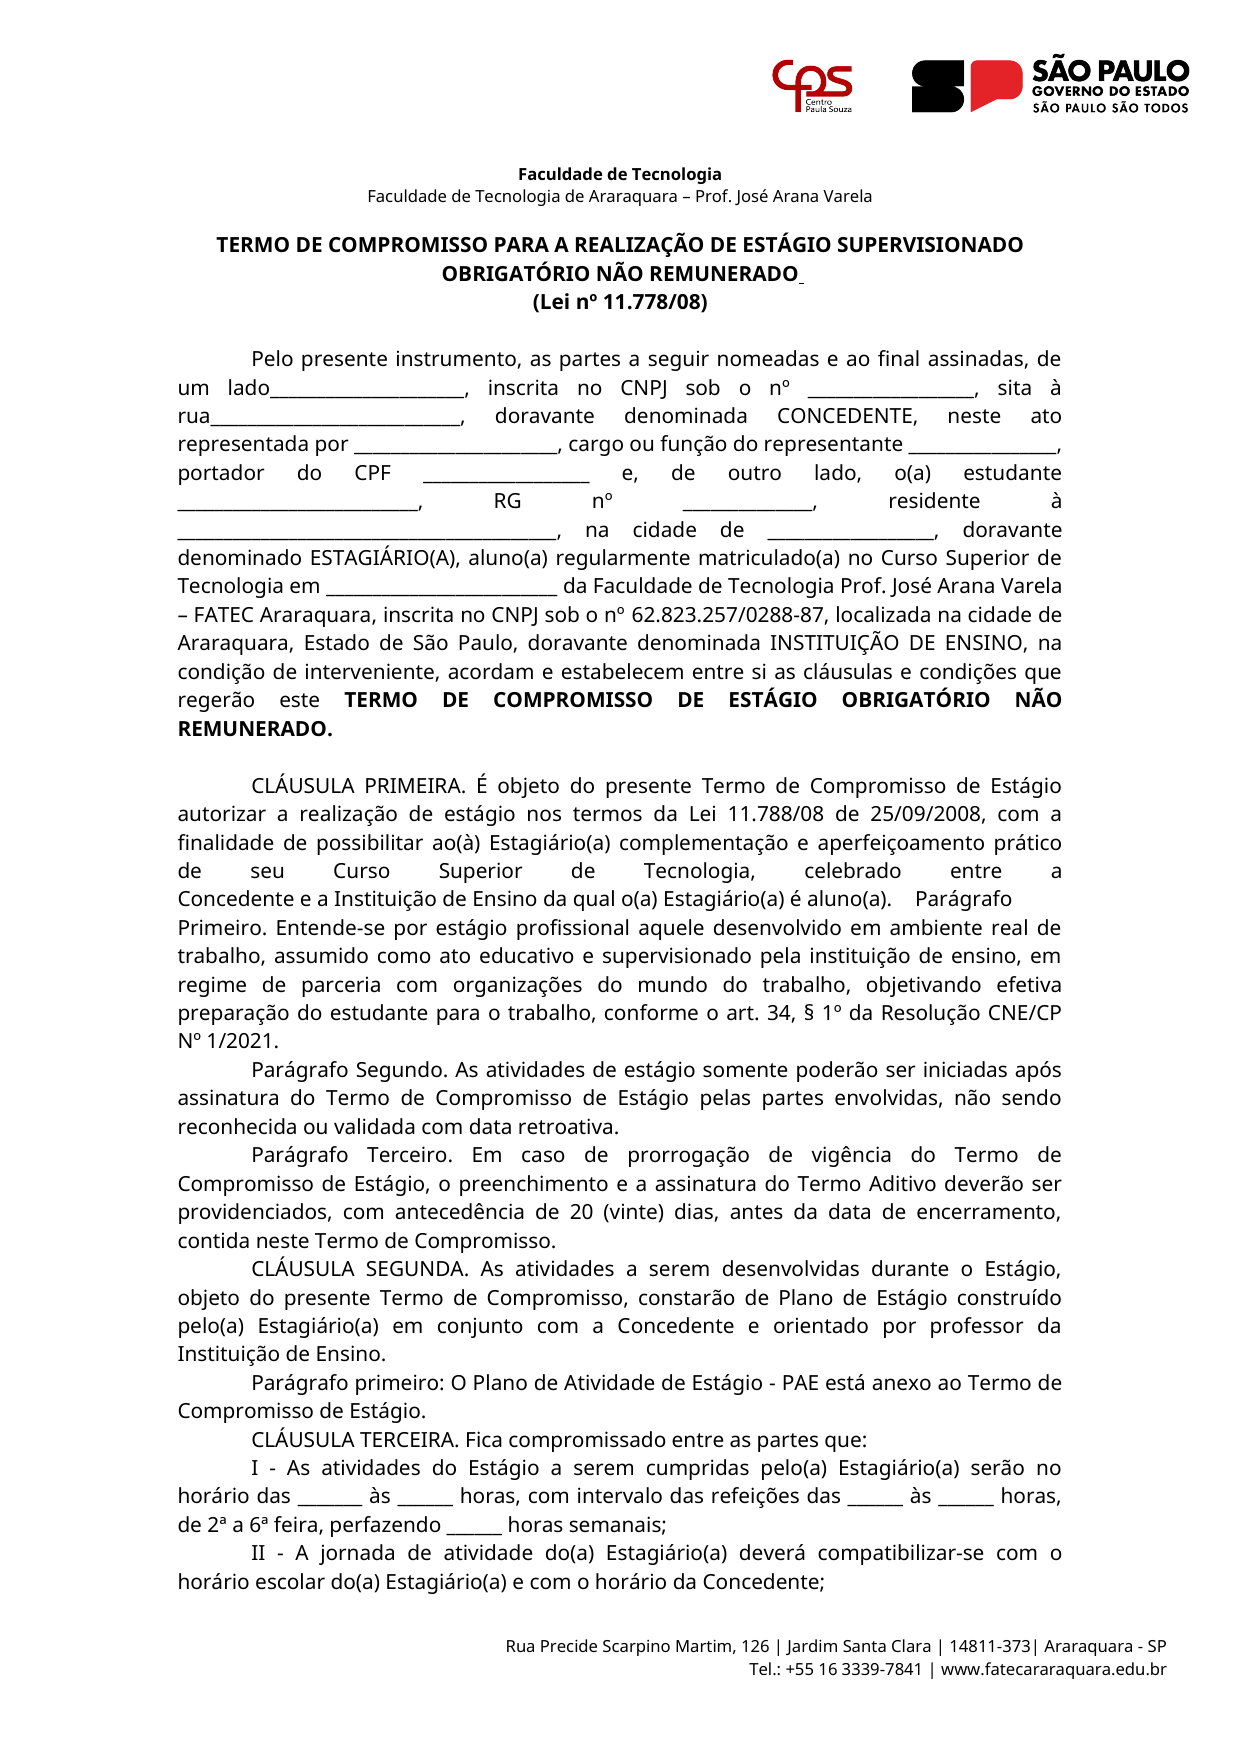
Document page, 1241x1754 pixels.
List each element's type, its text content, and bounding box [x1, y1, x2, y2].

text Pelo presente instrumento, as partes a seguir nomeadas e ao final assinadas, de um lado_____________________, inscrita no CNPJ sob o nº __________________, sita à rua___________________________, doravante denominada CONCEDENTE, neste ato representada por ______________________, cargo ou função do representante ________________, portador do CPF __________________ e, de outro lado, o(a) estudante __________________________, RG nº ______________, residente à _________________________________________, na cidade de __________________, doravante denominado ESTAGIÁRIO(A), aluno(a) regularmente matriculado(a) no Curso Superior de Tecnologia em _________________________ da Faculdade de Tecnologia Prof. José Arana Varela – FATEC Araraquara, inscrita no CNPJ sob o nº 62.823.257/0288-87, localizada na cidade de Araraquara, Estado de São Paulo, doravante denominada INSTITUIÇÃO DE ENSINO, na condição de interveniente, acordam e estabelecem entre si as cláusulas e condições que regerão este TERMO DE COMPROMISSO DE ESTÁGIO OBRIGATÓRIO NÃO REMUNERADO. [177, 316, 1063, 742]
text Parágrafo Terceiro. Em caso de prorrogação de vigência do Termo de Compromisso de Estágio, o preenchimento e a assinatura do Termo Aditivo deverão ser providenciados, com antecedência de 20 (vinte) dias, antes da data de encerramento, contida neste Termo de Compromisso. [177, 1140, 1063, 1254]
text II - A jornada de atividade do(a) Estagiário(a) deverá compatibilizar-se com o horário escolar do(a) Estagiário(a) e com o horário da Concedente; [177, 1538, 1063, 1595]
text CLÁUSULA PRIMEIRA. É objeto do presente Termo de Compromisso de Estágio autorizar a realização de estágio nos termos da Lei 11.788/08 de 25/09/2008, com a finalidade de possibilitar ao(à) Estagiário(a) complementação e aperfeiçoamento prático de seu Curso Superior de Tecnologia, celebrado entre a Concedente e a Instituição de Ensino da qual o(a) Estagiário(a) é aluno(a). Parágrafo Primeiro. Entende-se por estágio profissional aquele desenvolvido em ambiente real de trabalho, assumido como ato educativo e supervisionado pela instituição de ensino, em regime de parceria com organizações do mundo do trabalho, objetivando efetiva preparação do estudante para o trabalho, conforme o art. 34, § 1º da Resolução CNE/CP Nº 1/2021. [177, 771, 1063, 1055]
picture [722, 33, 1241, 129]
text CLÁUSULA SEGUNDA. As atividades a serem desenvolvidas durante o Estágio, objeto do presente Termo de Compromisso, constarão de Plano de Estágio construído pelo(a) Estagiário(a) em conjunto com a Concedente e orientado por professor da Instituição de Ensino. [177, 1254, 1063, 1368]
text (Lei nº 11.778/08) [177, 287, 1063, 316]
text Parágrafo Segundo. As atividades de estágio somente poderão ser iniciadas após assinatura do Termo de Compromisso de Estágio pelas partes envolvidas, não sendo reconhecida ou validada com data retroativa. [177, 1055, 1063, 1140]
text TERMO DE COMPROMISSO PARA A REALIZAÇÃO DE ESTÁGIO SUPERVISIONADO OBRIGATÓRIO NÃO REMUNERADO [177, 230, 1063, 287]
text I - As atividades do Estágio a serem cumpridas pelo(a) Estagiário(a) serão no horário das _______ às ______ horas, com intervalo das refeições das ______ às ______ horas, de 2ª a 6ª feira, perfazendo ______ horas semanais; [177, 1453, 1063, 1538]
text CLÁUSULA TERCEIRA. Fica compromissado entre as partes que: [251, 1425, 1063, 1453]
text Parágrafo primeiro: O Plano de Atividade de Estágio - PAE está anexo ao Termo de Compromisso de Estágio. [177, 1368, 1063, 1425]
